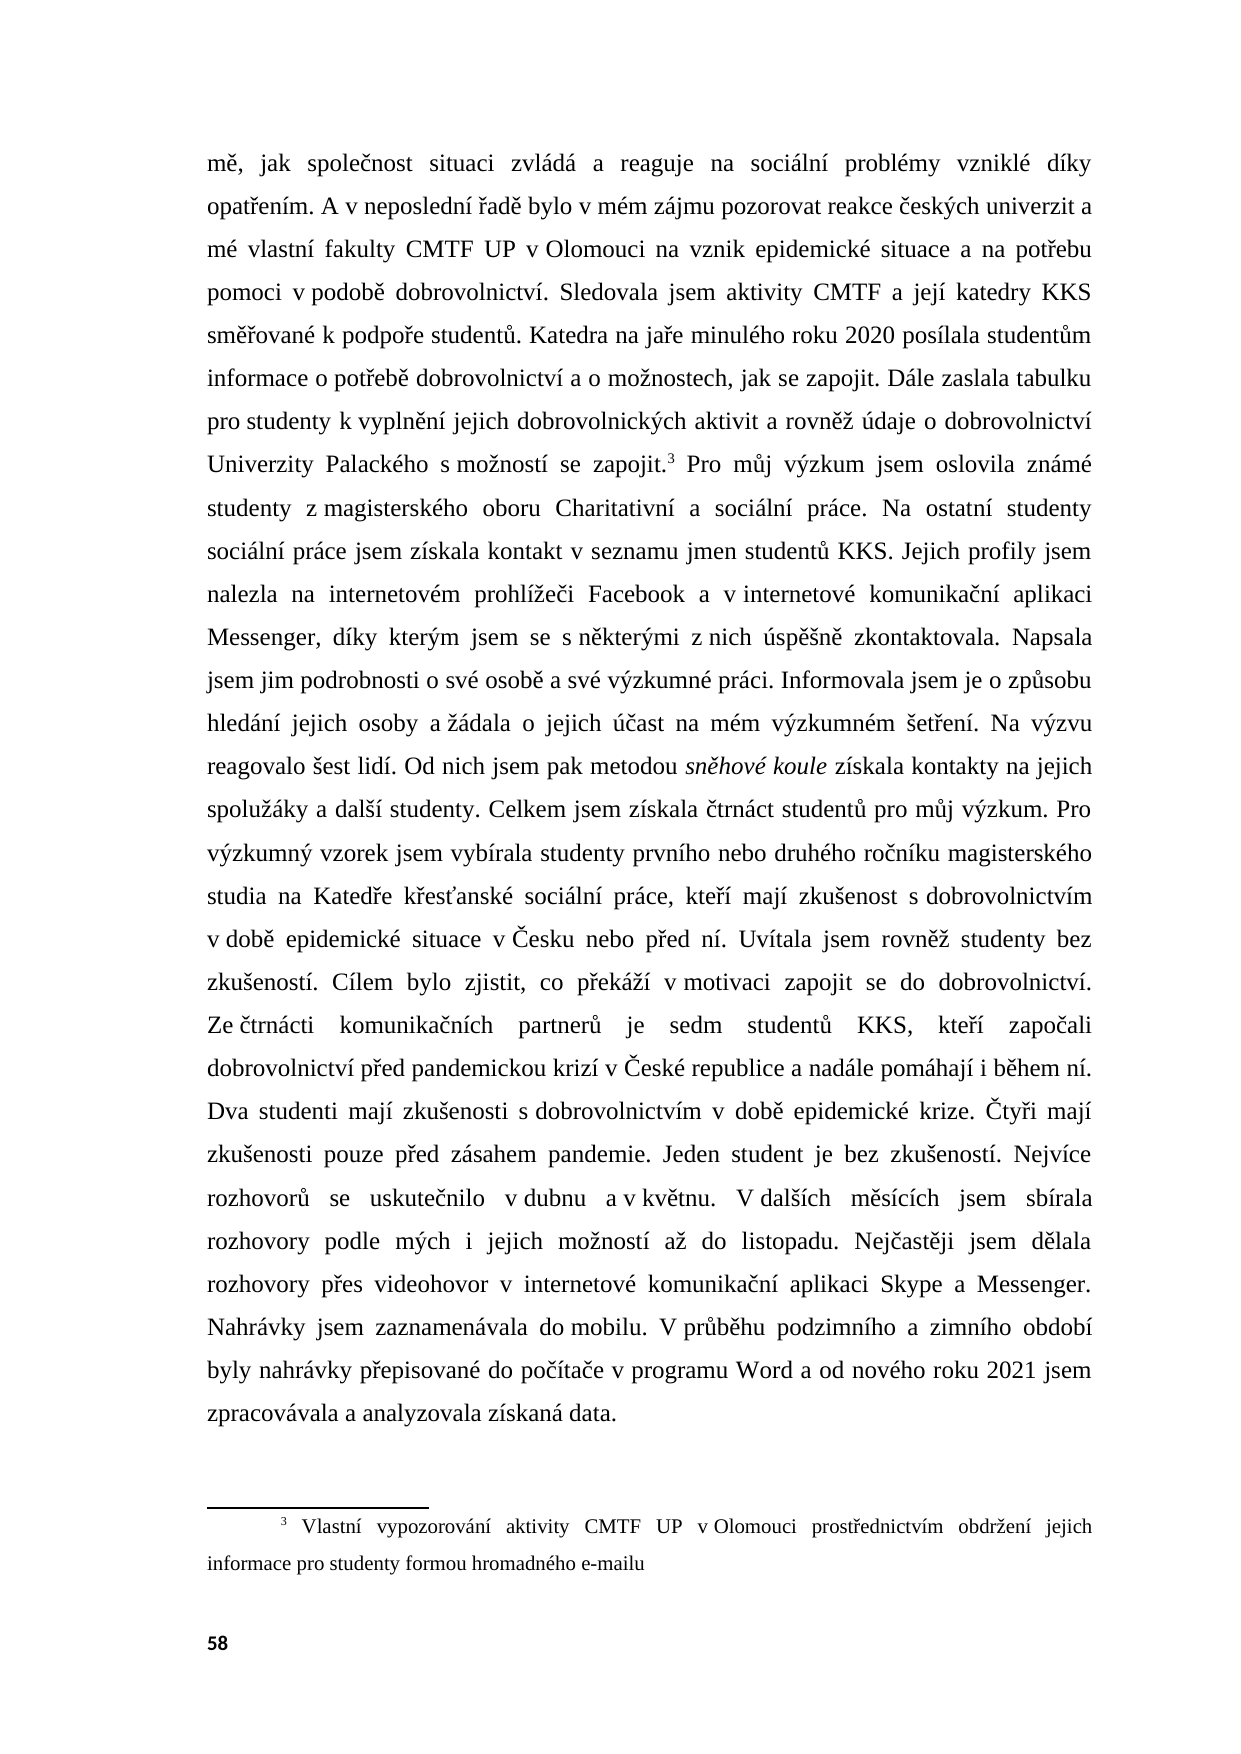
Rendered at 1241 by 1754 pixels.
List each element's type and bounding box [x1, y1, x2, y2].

text [207, 148, 1092, 1427]
